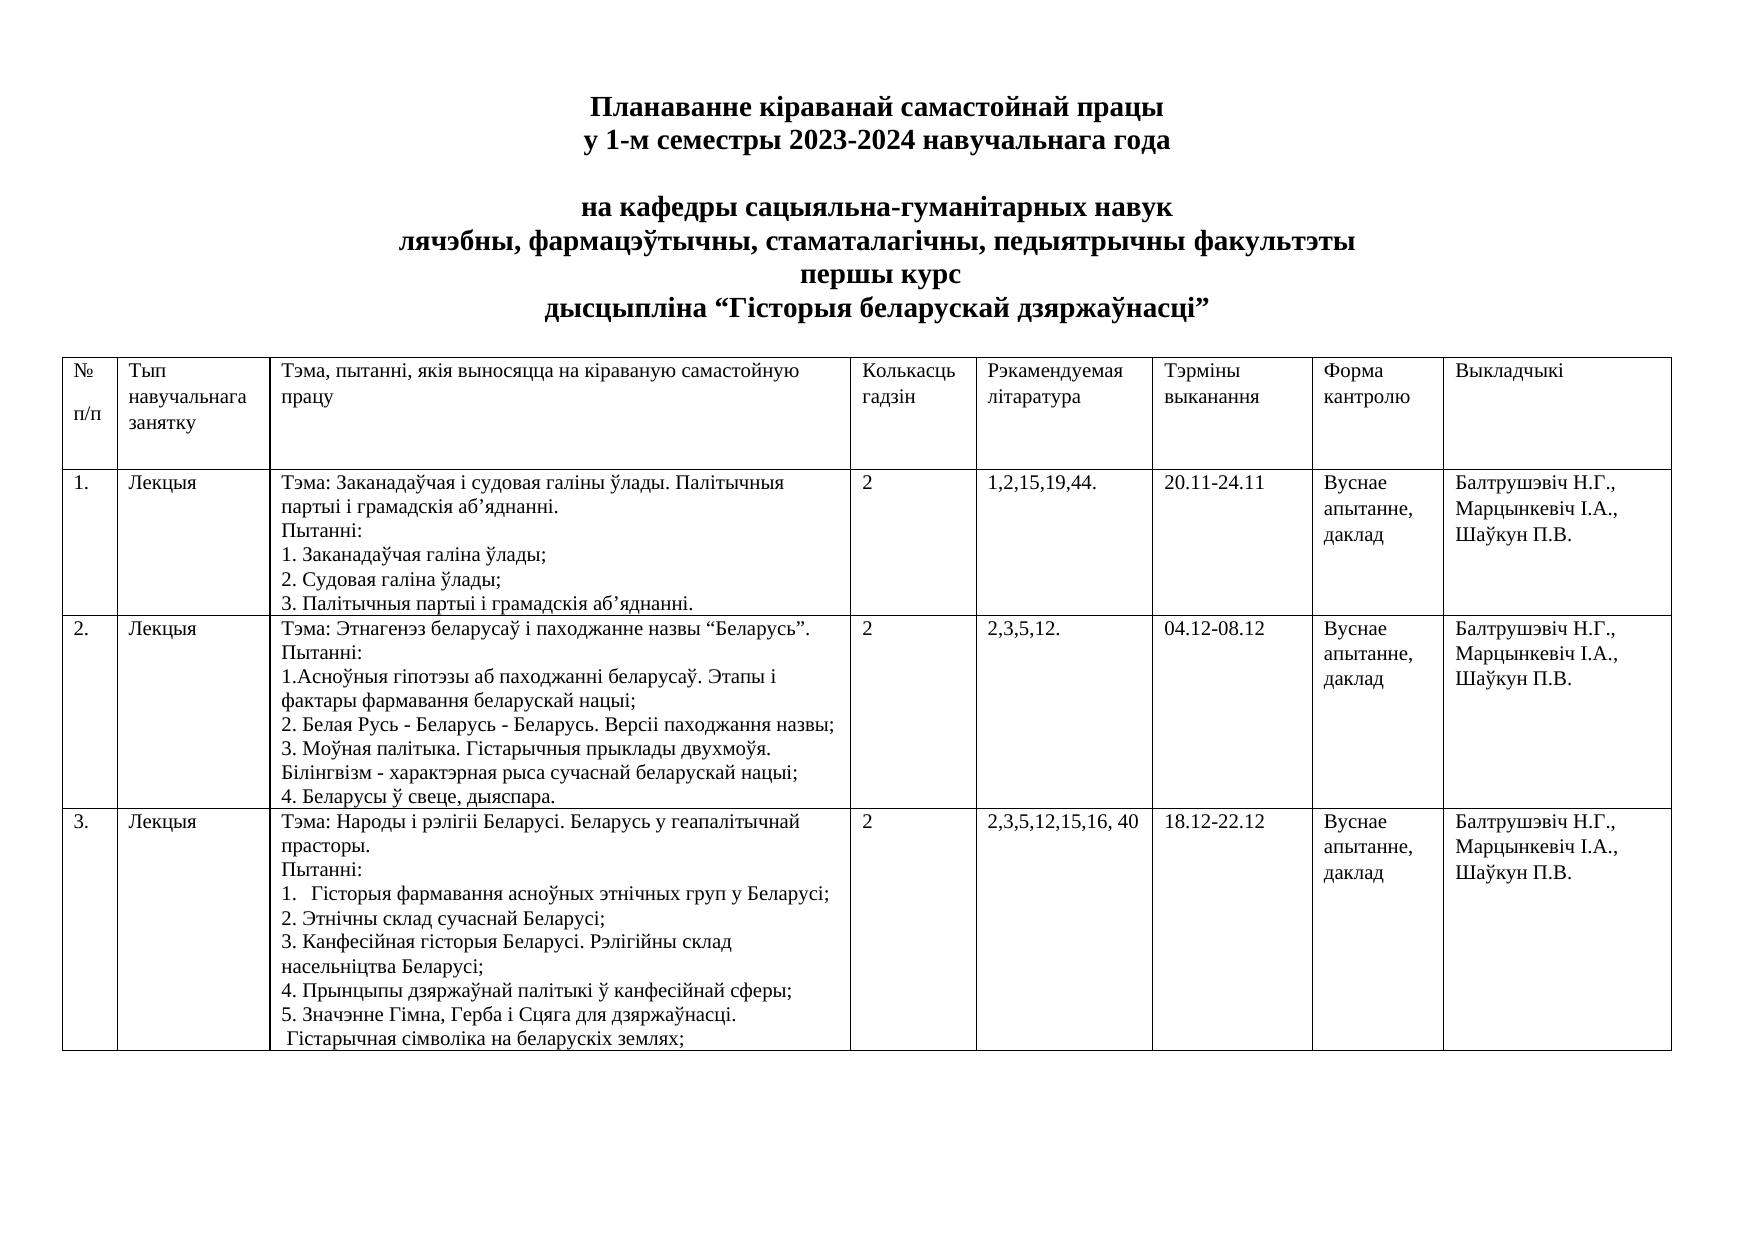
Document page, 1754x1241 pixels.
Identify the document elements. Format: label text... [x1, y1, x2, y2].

text першы курс [118, 256, 1636, 290]
table_header Форма кантролю [1313, 358, 1443, 469]
table_cell 3. [63, 809, 117, 1050]
table_cell 2 [851, 470, 976, 614]
table_header Тэма, пытанні, якія выносяцца на кіраваную самастойную працу [271, 358, 850, 469]
table_header Тып навучальнага занятку [118, 358, 269, 469]
table_header № п/п [63, 358, 117, 469]
text на кафедры сацыяльна-гуманітарных навук [118, 189, 1636, 223]
table_cell 2,3,5,12. [977, 616, 1152, 808]
table_cell 20.11-24.11 [1153, 470, 1312, 614]
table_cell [1313, 809, 1443, 1050]
table_cell Тэма: Заканадаўчая і судовая галіны ўлады. Палітычныя партыі і грамадскія аб’яднанні. Пытанні: 1. Заканадаўчая галіна ўлады; 2. Судовая галіна ўлады; 3. Палітычныя партыі і грамадскія аб’яднанні. [271, 470, 850, 614]
table_cell 1,2,15,19,44. [977, 470, 1152, 614]
table_cell Балтрушэвіч Н.Г., Марцынкевіч І.А., Шаўкун П.В. [1444, 616, 1671, 808]
text лячэбны, фармацэўтычны, стаматалагічны, педыятрычны факультэты [118, 223, 1636, 256]
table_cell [1444, 809, 1671, 1050]
table_cell 18.12-22.12 [1153, 809, 1312, 1050]
text Планаванне кіраванай самастойнай працы [118, 89, 1636, 122]
table_cell 2,3,5,12,15,16, 40 [977, 809, 1152, 1050]
table_cell Вуснае апытанне, даклад [1313, 470, 1443, 614]
table_cell Вуснае апытанне, даклад [1313, 616, 1443, 808]
table_header Колькасць гадзін [851, 358, 976, 469]
table_cell 2. [63, 616, 117, 808]
table_cell 2 [851, 809, 976, 1050]
table_header Выкладчыкі [1444, 358, 1671, 469]
table_cell Балтрушэвіч Н.Г., Марцынкевіч І.А., Шаўкун П.В. [1444, 470, 1671, 614]
table_cell Тэма: Этнагенэз беларусаў і паходжанне назвы “Беларусь”. Пытанні: 1.Асноўныя гіпотэзы аб паходжанні беларусаў. Этапы і фактары фармавання беларускай нацыі; 2. Белая Русь - Беларусь - Беларусь. Версіі паходжання назвы; 3. Моўная палітыка. Гістарычныя прыклады двухмоўя. Білінгвізм - характэрная рыса сучаснай беларускай нацыі; 4. Беларусы ў свеце, дыяспара. [271, 616, 850, 808]
table_header Рэкамендуемая літаратура [977, 358, 1152, 469]
text дысцыпліна “Гісторыя беларускай дзяржаўнасці” [118, 290, 1636, 323]
text у 1-м семестры 2023-2024 навучальнага года [118, 122, 1636, 156]
table_header Тэрміны выканання [1153, 358, 1312, 469]
table_cell 1. [63, 470, 117, 614]
table_cell Лекцыя [118, 470, 269, 614]
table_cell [271, 809, 850, 1050]
table_cell Лекцыя [118, 809, 269, 1050]
table_cell 2 [851, 616, 976, 808]
table_cell Лекцыя [118, 616, 269, 808]
table_cell 04.12-08.12 [1153, 616, 1312, 808]
